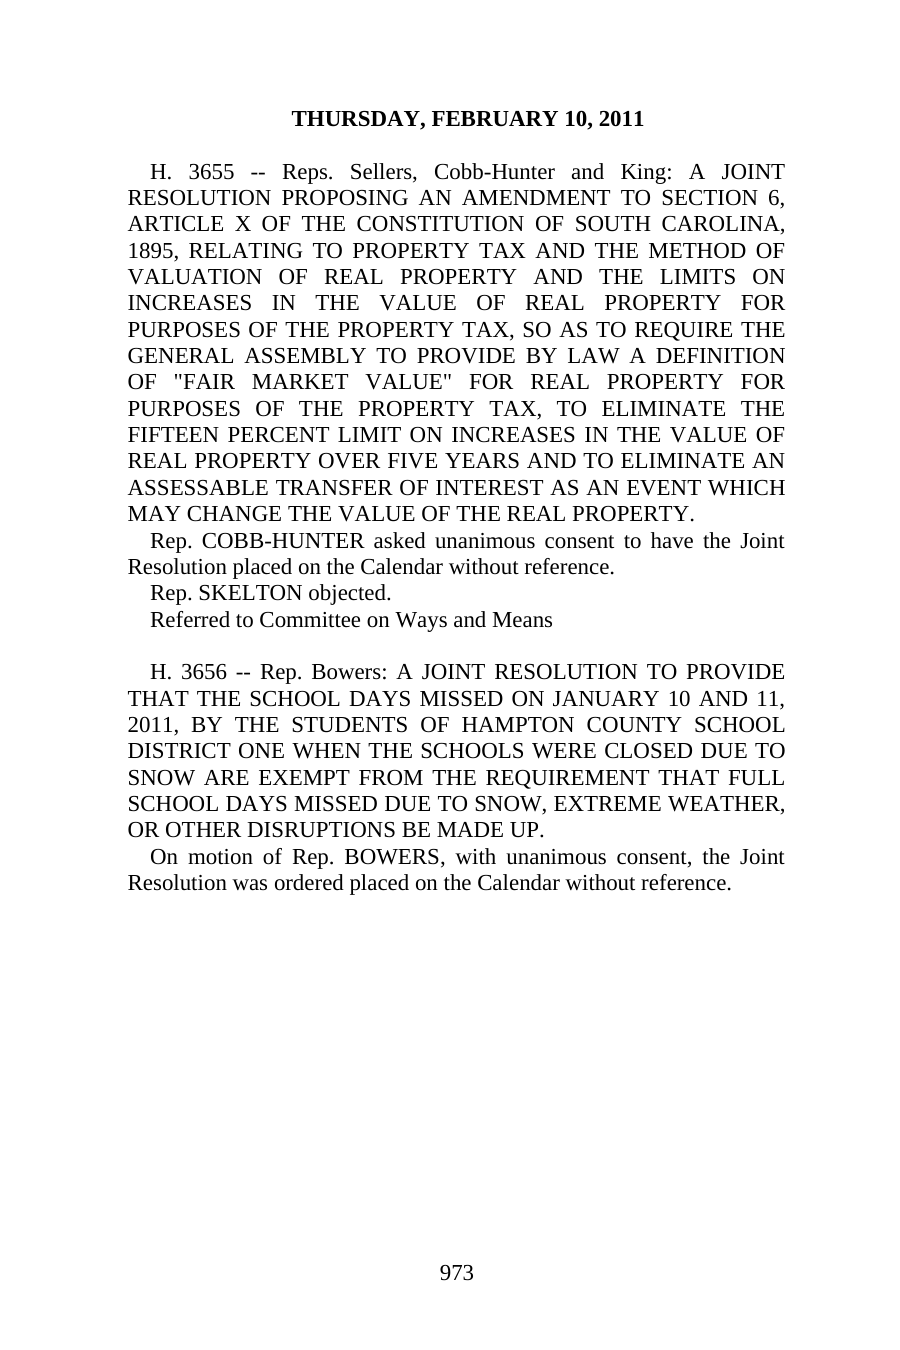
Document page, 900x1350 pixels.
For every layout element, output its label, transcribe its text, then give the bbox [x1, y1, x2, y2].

text On motion of Rep. BOWERS, with unanimous consent, the Joint Resolution was ordered placed on the Calendar without reference. [127, 843, 786, 896]
text Rep. SKELTON objected. [127, 579, 786, 606]
text H. 3656 -- Rep. Bowers: A JOINT RESOLUTION TO PROVIDE THAT THE SCHOOL DAYS MISSED ON JANUARY 10 AND 11, 2011, BY THE STUDENTS OF HAMPTON COUNTY SCHOOL DISTRICT ONE WHEN THE SCHOOLS WERE CLOSED DUE TO SNOW ARE EXEMPT FROM THE REQUIREMENT THAT FULL SCHOOL DAYS MISSED DUE TO SNOW, EXTREME WEATHER, OR OTHER DISRUPTIONS BE MADE UP. [127, 658, 786, 843]
text H. 3655 -- Reps. Sellers, Cobb-Hunter and King: A JOINT RESOLUTION PROPOSING AN AMENDMENT TO SECTION 6, ARTICLE X OF THE CONSTITUTION OF SOUTH CAROLINA, 1895, RELATING TO PROPERTY TAX AND THE METHOD OF VALUATION OF REAL PROPERTY AND THE LIMITS ON INCREASES IN THE VALUE OF REAL PROPERTY FOR PURPOSES OF THE PROPERTY TAX, SO AS TO REQUIRE THE GENERAL ASSEMBLY TO PROVIDE BY LAW A DEFINITION OF "FAIR MARKET VALUE" FOR REAL PROPERTY FOR PURPOSES OF THE PROPERTY TAX, TO ELIMINATE THE FIFTEEN PERCENT LIMIT ON INCREASES IN THE VALUE OF REAL PROPERTY OVER FIVE YEARS AND TO ELIMINATE AN ASSESSABLE TRANSFER OF INTEREST AS AN EVENT WHICH MAY CHANGE THE VALUE OF THE REAL PROPERTY. [127, 158, 786, 527]
text Referred to Committee on Ways and Means [127, 606, 786, 632]
text Rep. COBB-HUNTER asked unanimous consent to have the Joint Resolution placed on the Calendar without reference. [127, 527, 786, 579]
